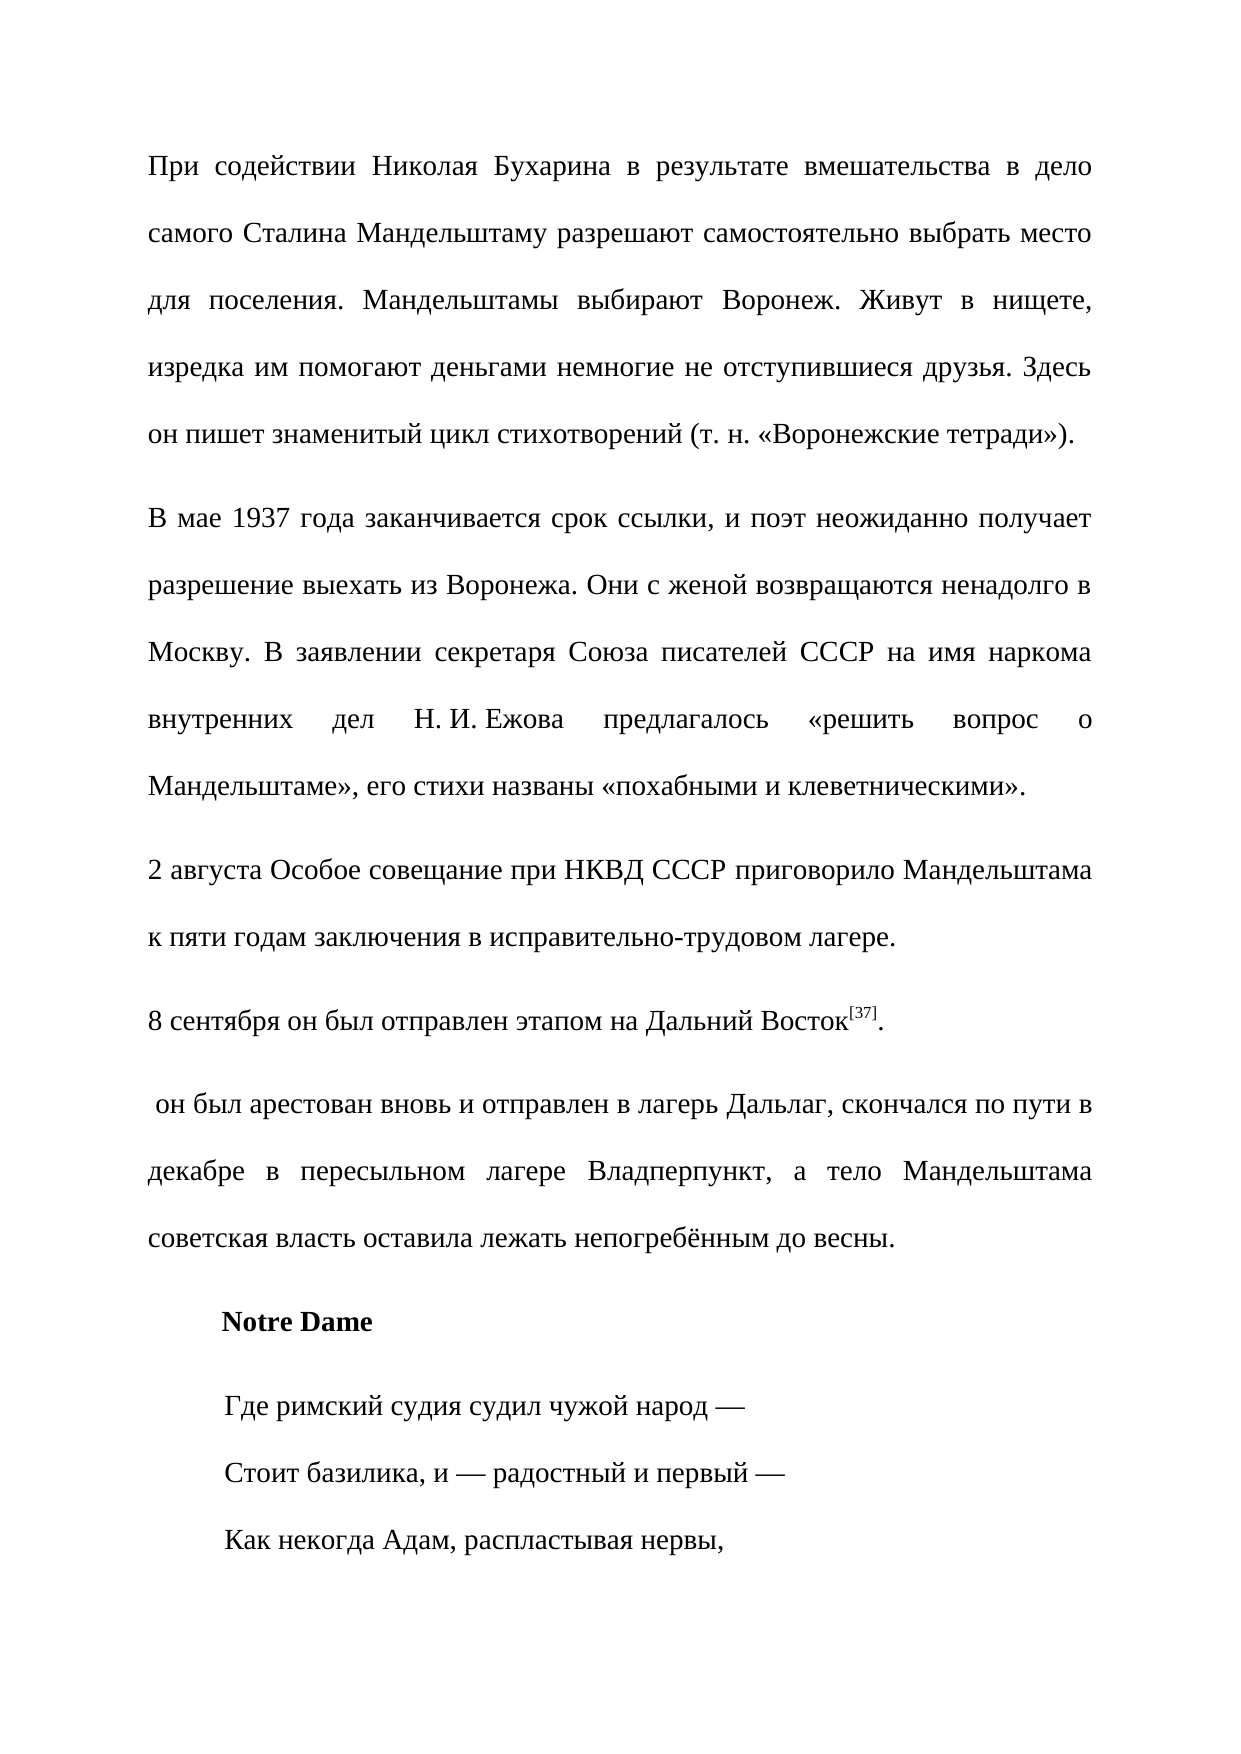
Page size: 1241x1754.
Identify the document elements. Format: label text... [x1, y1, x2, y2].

text В мае 1937 года заканчивается срок ссылки, и поэт неожиданно получает разрешение выехать из Воронежа. Они с женой возвращаются ненадолго в Москву. В заявлении секретаря Союза писателей СССР на имя наркома внутренних дел Н. И. Ежова предлагалось «решить вопрос о Мандельштаме», его стихи названы «похабными и клеветническими». [148, 500, 1093, 802]
text Как некогда Адам, распластывая нервы, [224, 1522, 1093, 1556]
text 2 августа Особое совещание при НКВД СССР приговорило Мандельштама к пяти годам заключения в исправительно-трудовом лагере. [148, 852, 1093, 952]
text При содействии Николая Бухарина в результате вмешательства в дело самого Сталина Мандельштаму разрешают самостоятельно выбрать место для поселения. Мандельштамы выбирают Воронеж. Живут в нищете, изредка им помогают деньгами немногие не отступившиеся друзья. Здесь он пишет знаменитый цикл стихотворений (т. н. «Воронежские тетради»). [148, 148, 1093, 449]
text он был арестован вновь и отправлен в лагерь Дальлаг, скончался по пути в декабре в пересыльном лагере Владперпункт, а тело Мандельштама советская власть оставила лежать непогребённым до весны. [148, 1086, 1093, 1254]
text Стоит базилика, и — радостный и первый — [224, 1455, 1093, 1489]
text 8 сентября он был отправлен этапом на Дальний Восток[37]. [148, 1003, 1093, 1036]
text Notre Dame [148, 1304, 1093, 1338]
text Где римский судия судил чужой народ — [224, 1388, 1093, 1422]
